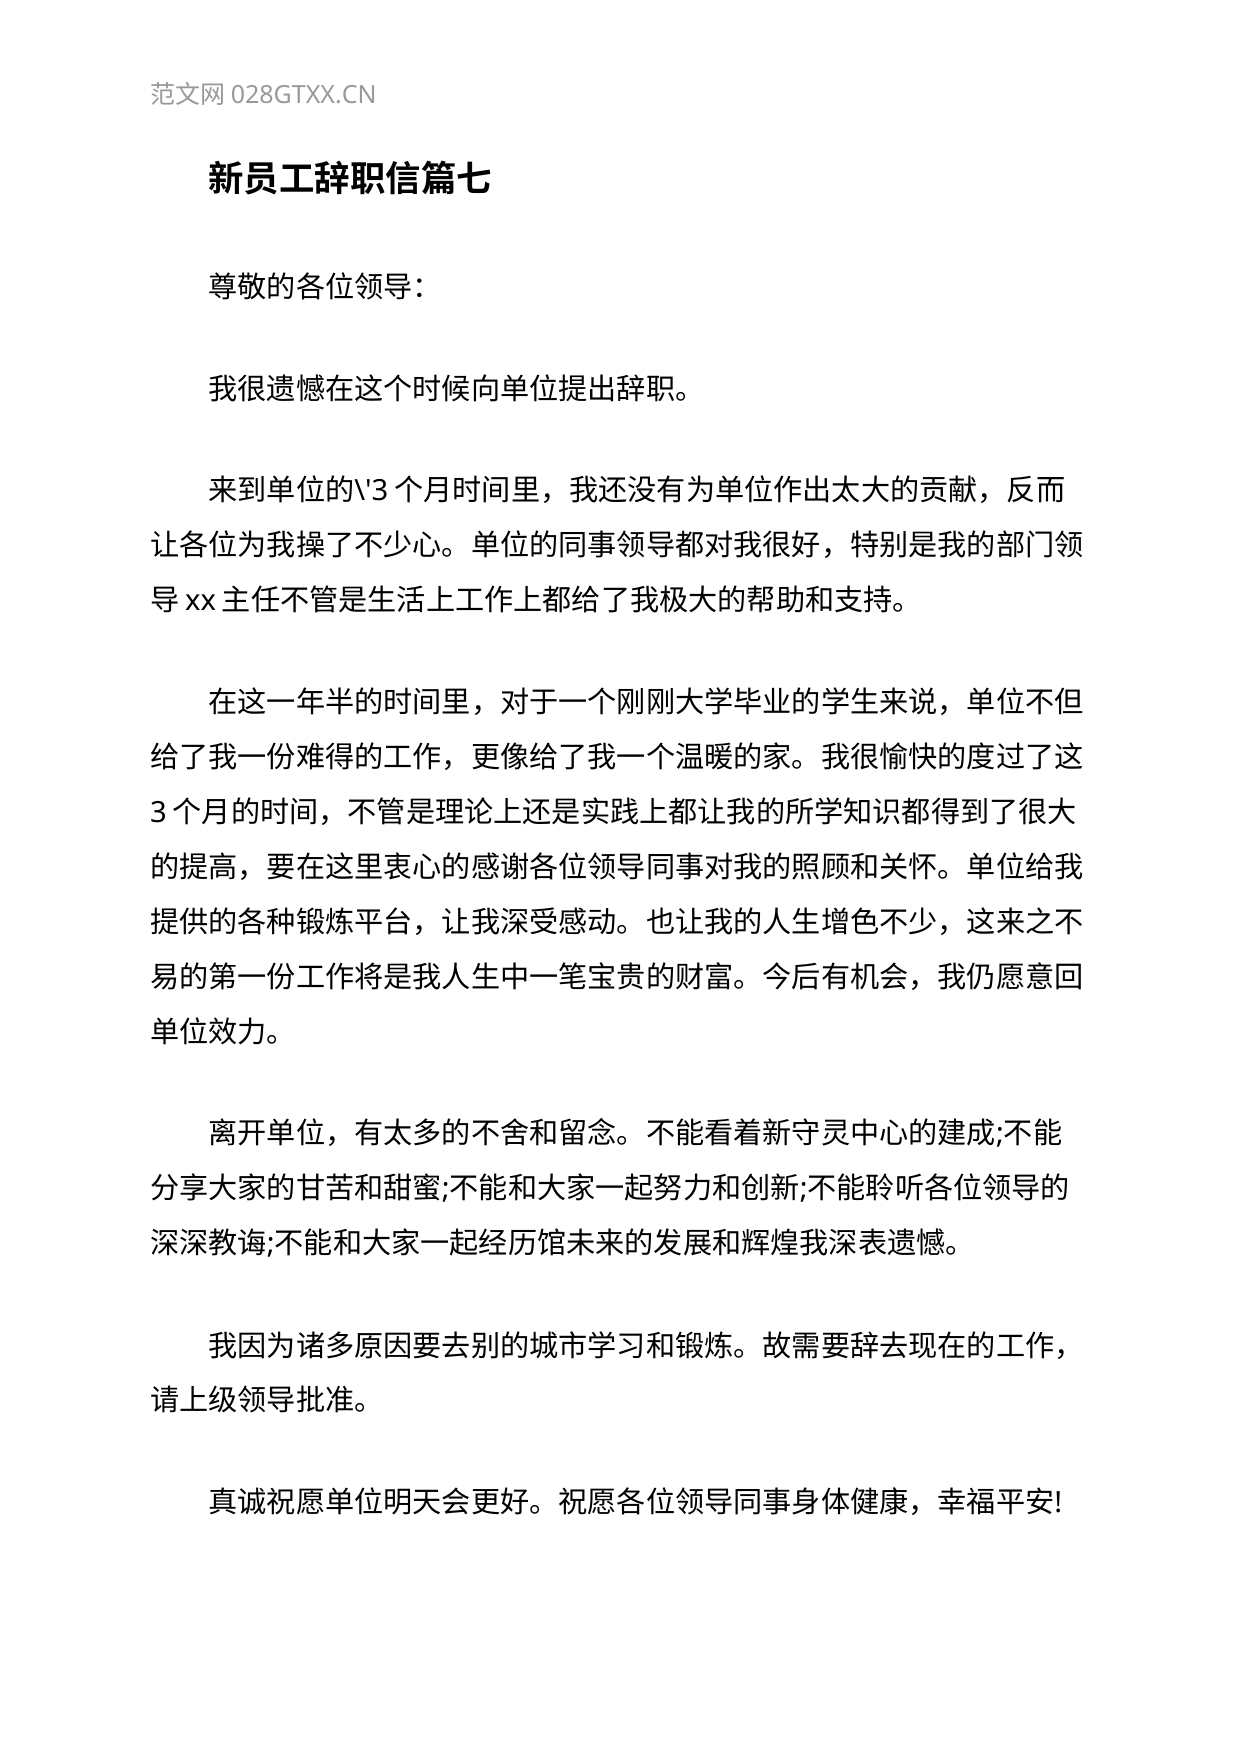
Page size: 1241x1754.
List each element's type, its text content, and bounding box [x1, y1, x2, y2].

text 离开单位，有太多的不舍和留念。不能看着新守灵中心的建成;不能分享大家的甘苦和甜蜜;不能和大家一起努力和创新;不能聆听各位领导的深深教诲;不能和大家一起经历馆未来的发展和辉煌我深表遗憾。 [150, 1110, 1090, 1262]
text 真诚祝愿单位明天会更好。祝愿各位领导同事身体健康，幸福平安! [150, 1479, 1090, 1521]
text 来到单位的\'3个月时间里，我还没有为单位作出太大的贡献，反而让各位为我操了不少心。单位的同事领导都对我很好，特别是我的部门领导xx主任不管是生活上工作上都给了我极大的帮助和支持。 [150, 467, 1090, 619]
text 我因为诸多原因要去别的城市学习和锻炼。故需要辞去现在的工作，请上级领导批准。 [150, 1322, 1090, 1419]
text 在这一年半的时间里，对于一个刚刚大学毕业的学生来说，单位不但给了我一份难得的工作，更像给了我一个温暖的家。我很愉快的度过了这3个月的时间，不管是理论上还是实践上都让我的所学知识都得到了很大的提高，要在这里衷心的感谢各位领导同事对我的照顾和关怀。单位给我提供的各种锻炼平台，让我深受感动。也让我的人生增色不少，这来之不易的第一份工作将是我人生中一笔宝贵的财富。今后有机会，我仍愿意回单位效力。 [150, 679, 1090, 1051]
text 尊敬的各位领导： [150, 263, 1090, 306]
text 新员工辞职信篇七 [150, 150, 1090, 201]
text 我很遗憾在这个时候向单位提出辞职。 [150, 365, 1090, 407]
